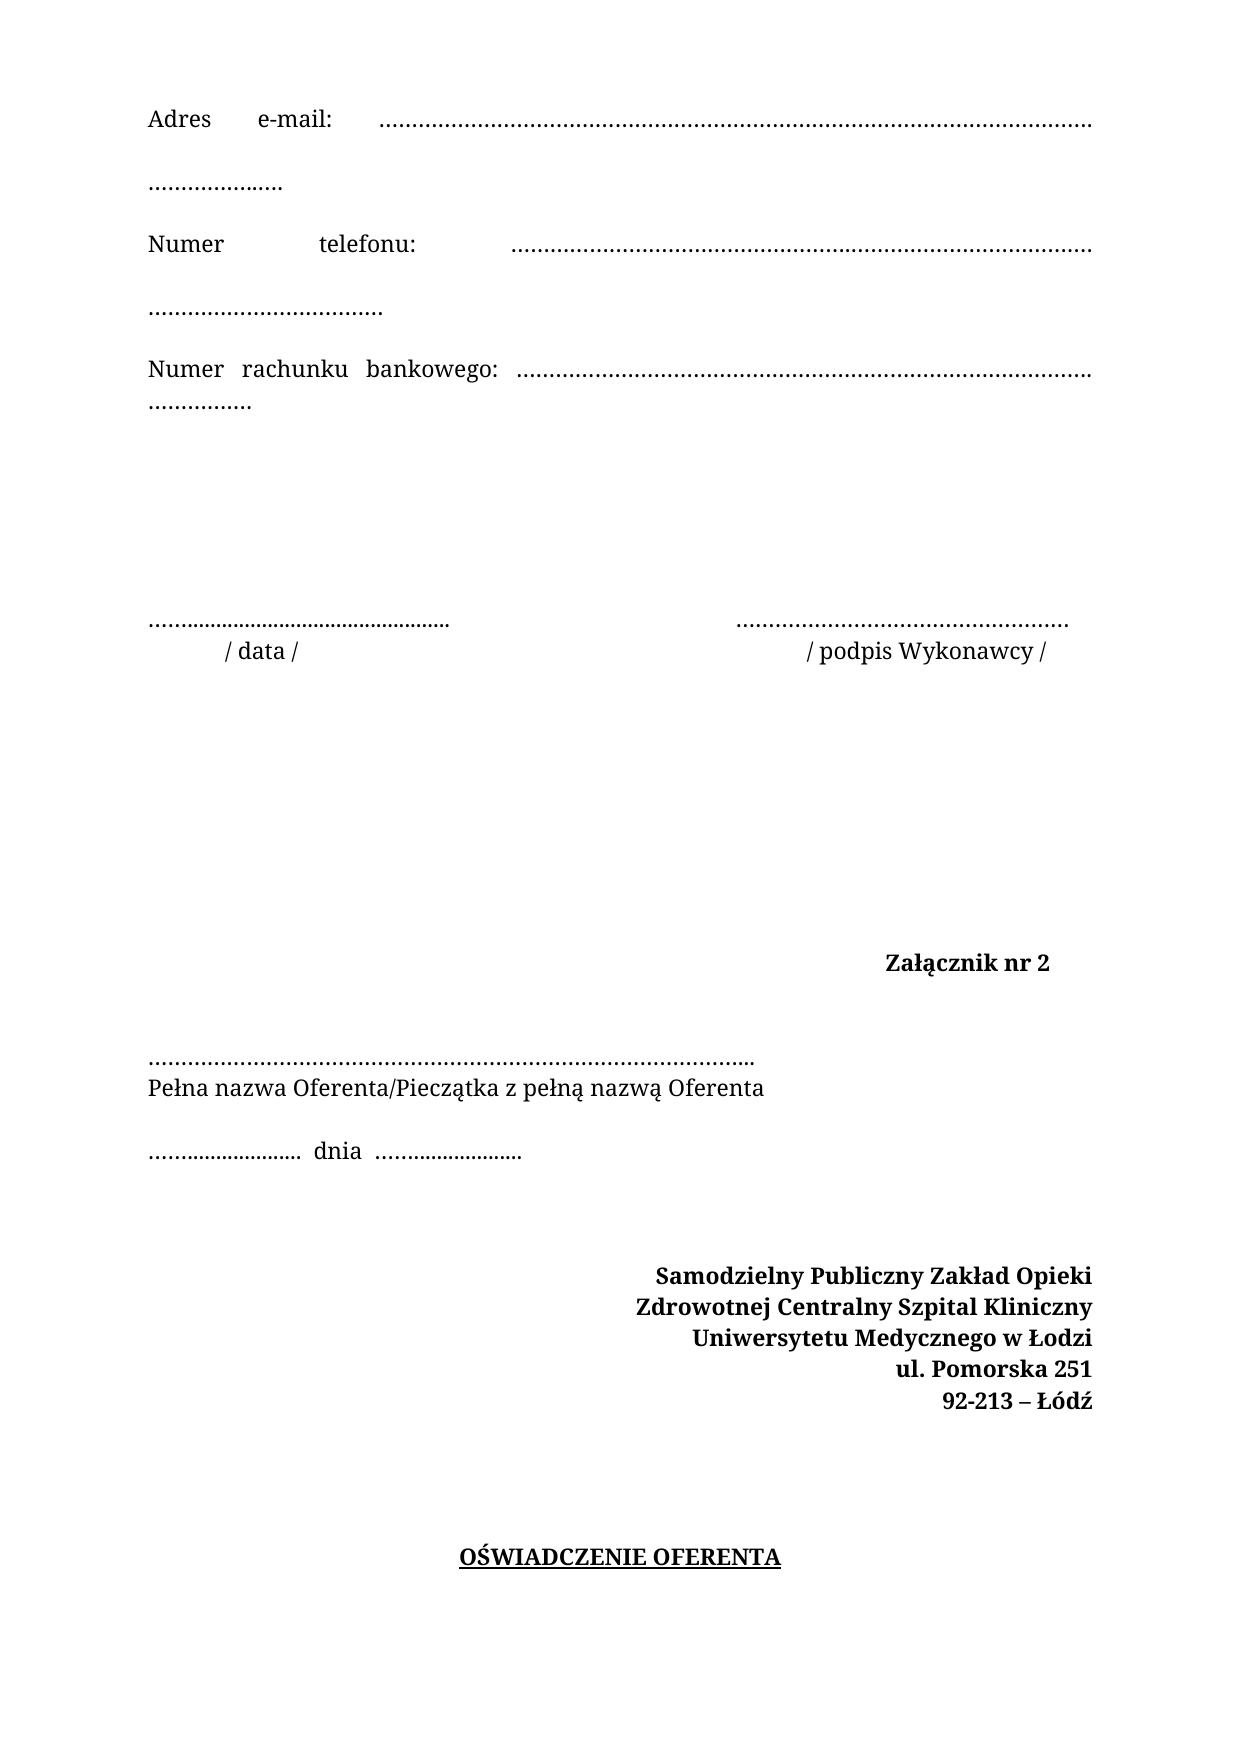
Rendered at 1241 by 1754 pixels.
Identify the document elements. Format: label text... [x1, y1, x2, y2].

text Załącznik nr 2 [885, 947, 1092, 978]
text ………………………………………………………………………………... [148, 1041, 1092, 1072]
text ul. Pomorska 251 [148, 1353, 1092, 1385]
text / data / / podpis Wykonawcy / [148, 635, 1092, 666]
text …….................... dnia ……................... [148, 1135, 1092, 1166]
text Numer rachunku bankowego: …………………………………………………………………………….……………. [148, 353, 1092, 416]
text 92-213 – Łódź [148, 1385, 1092, 1416]
text Numer telefonu: …………………………………………….……………………………….……………………………… [148, 228, 1092, 322]
text Adres e-mail: ……………………………………………………………………………………………….……………..…. [148, 103, 1092, 197]
text Pełna nazwa Oferenta/Pieczątka z pełną nazwą Oferenta [148, 1072, 1092, 1103]
text Samodzielny Publiczny Zakład Opieki Zdrowotnej Centralny Szpital Kliniczny [148, 1260, 1092, 1322]
text Uniwersytetu Medycznego w Łodzi [148, 1322, 1092, 1353]
text …….............................................. …………………………………………… [148, 603, 1092, 635]
text OŚWIADCZENIE OFERENTA [148, 1541, 1092, 1572]
